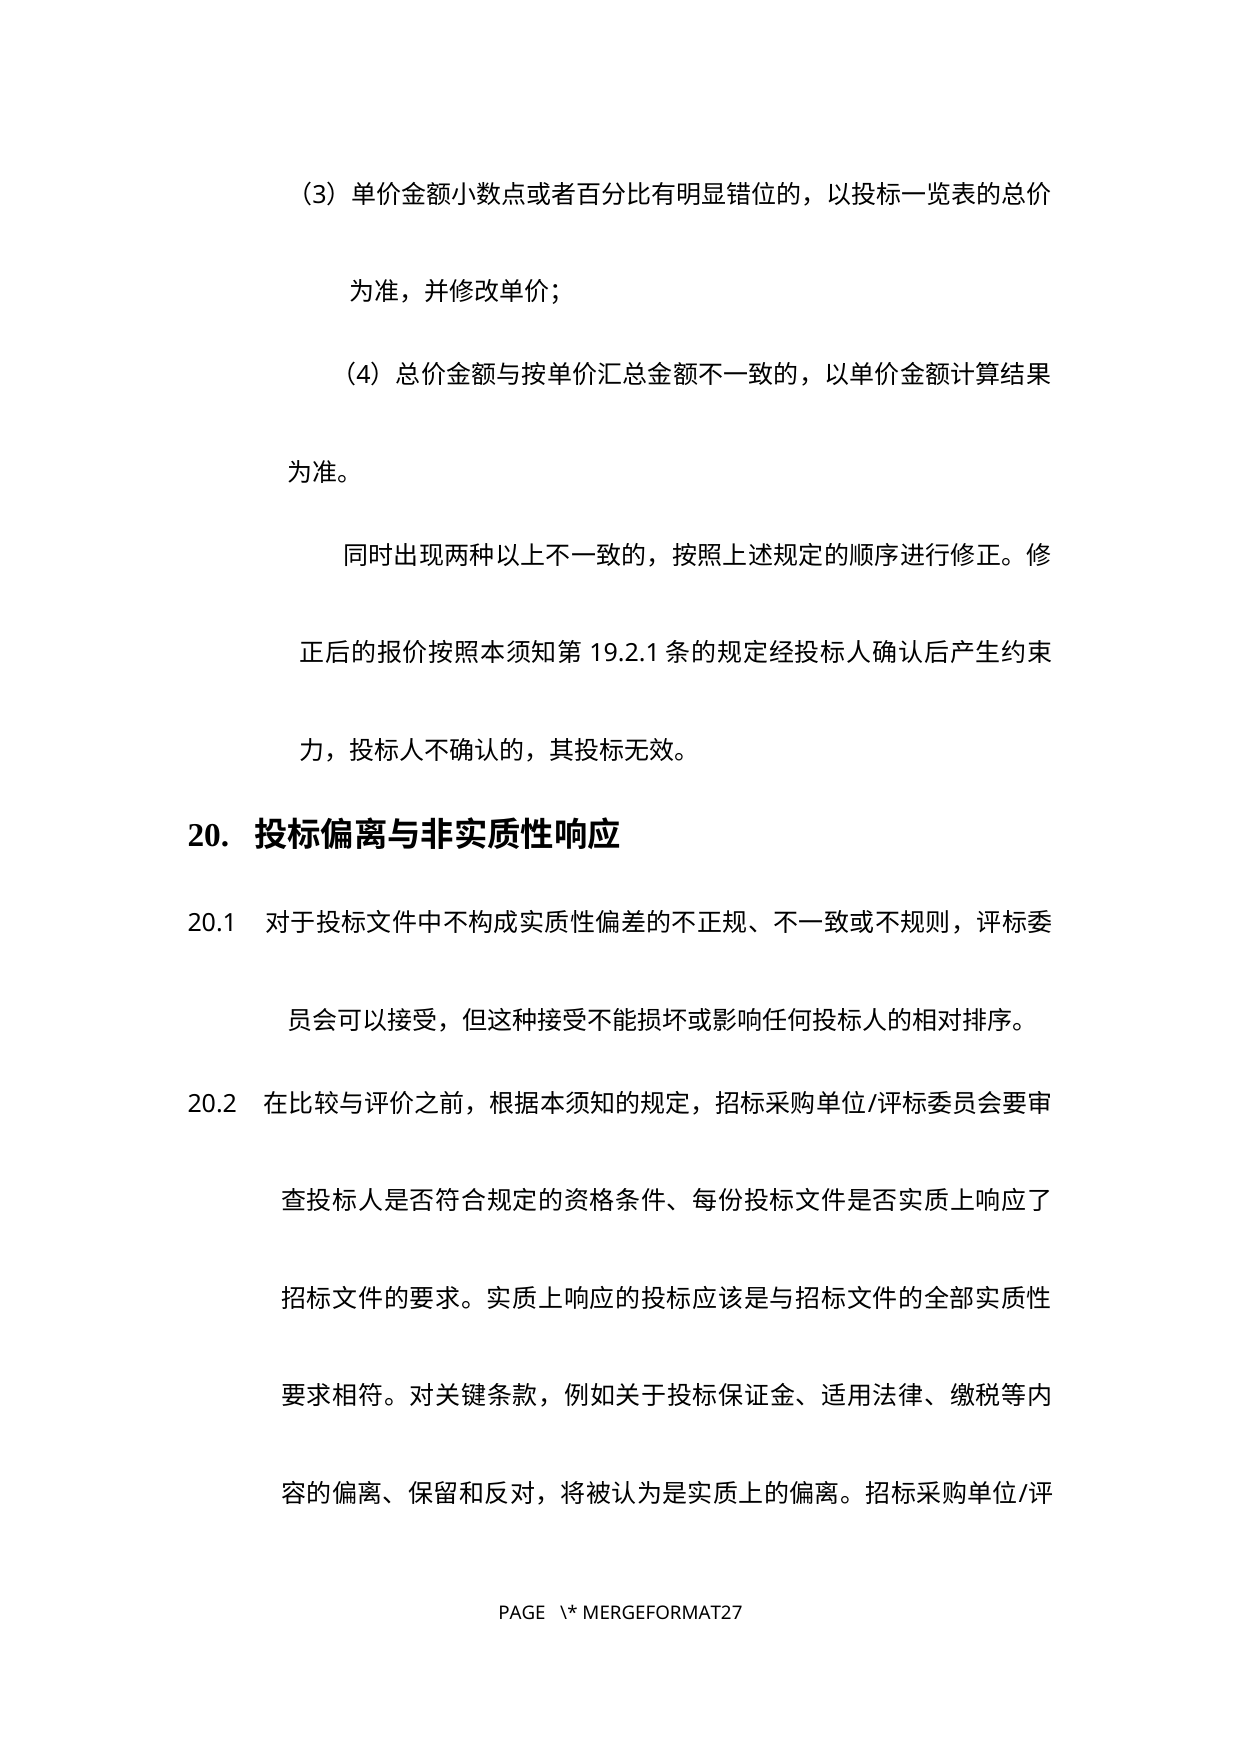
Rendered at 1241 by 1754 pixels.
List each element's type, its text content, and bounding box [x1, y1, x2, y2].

text 20.1 对于投标文件中不构成实质性偏差的不正规、不一致或不规则，评标委员会可以接受，但这种接受不能损坏或影响任何投标人的相对排序。 [187, 888, 1053, 1051]
text （3）单价金额小数点或者百分比有明显错位的，以投标一览表的总价为准，并修改单价； [287, 160, 1053, 322]
text 同时出现两种以上不一致的，按照上述规定的顺序进行修正。修正后的报价按照本须知第19.2.1条的规定经投标人确认后产生约束力，投标人不确认的，其投标无效。 [299, 521, 1053, 781]
text （4）总价金额与按单价汇总金额不一致的，以单价金额计算结果为准。 [287, 340, 1053, 503]
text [187, 1069, 1053, 1524]
subtitle 20. 投标偏离与非实质性响应 [187, 799, 1053, 864]
